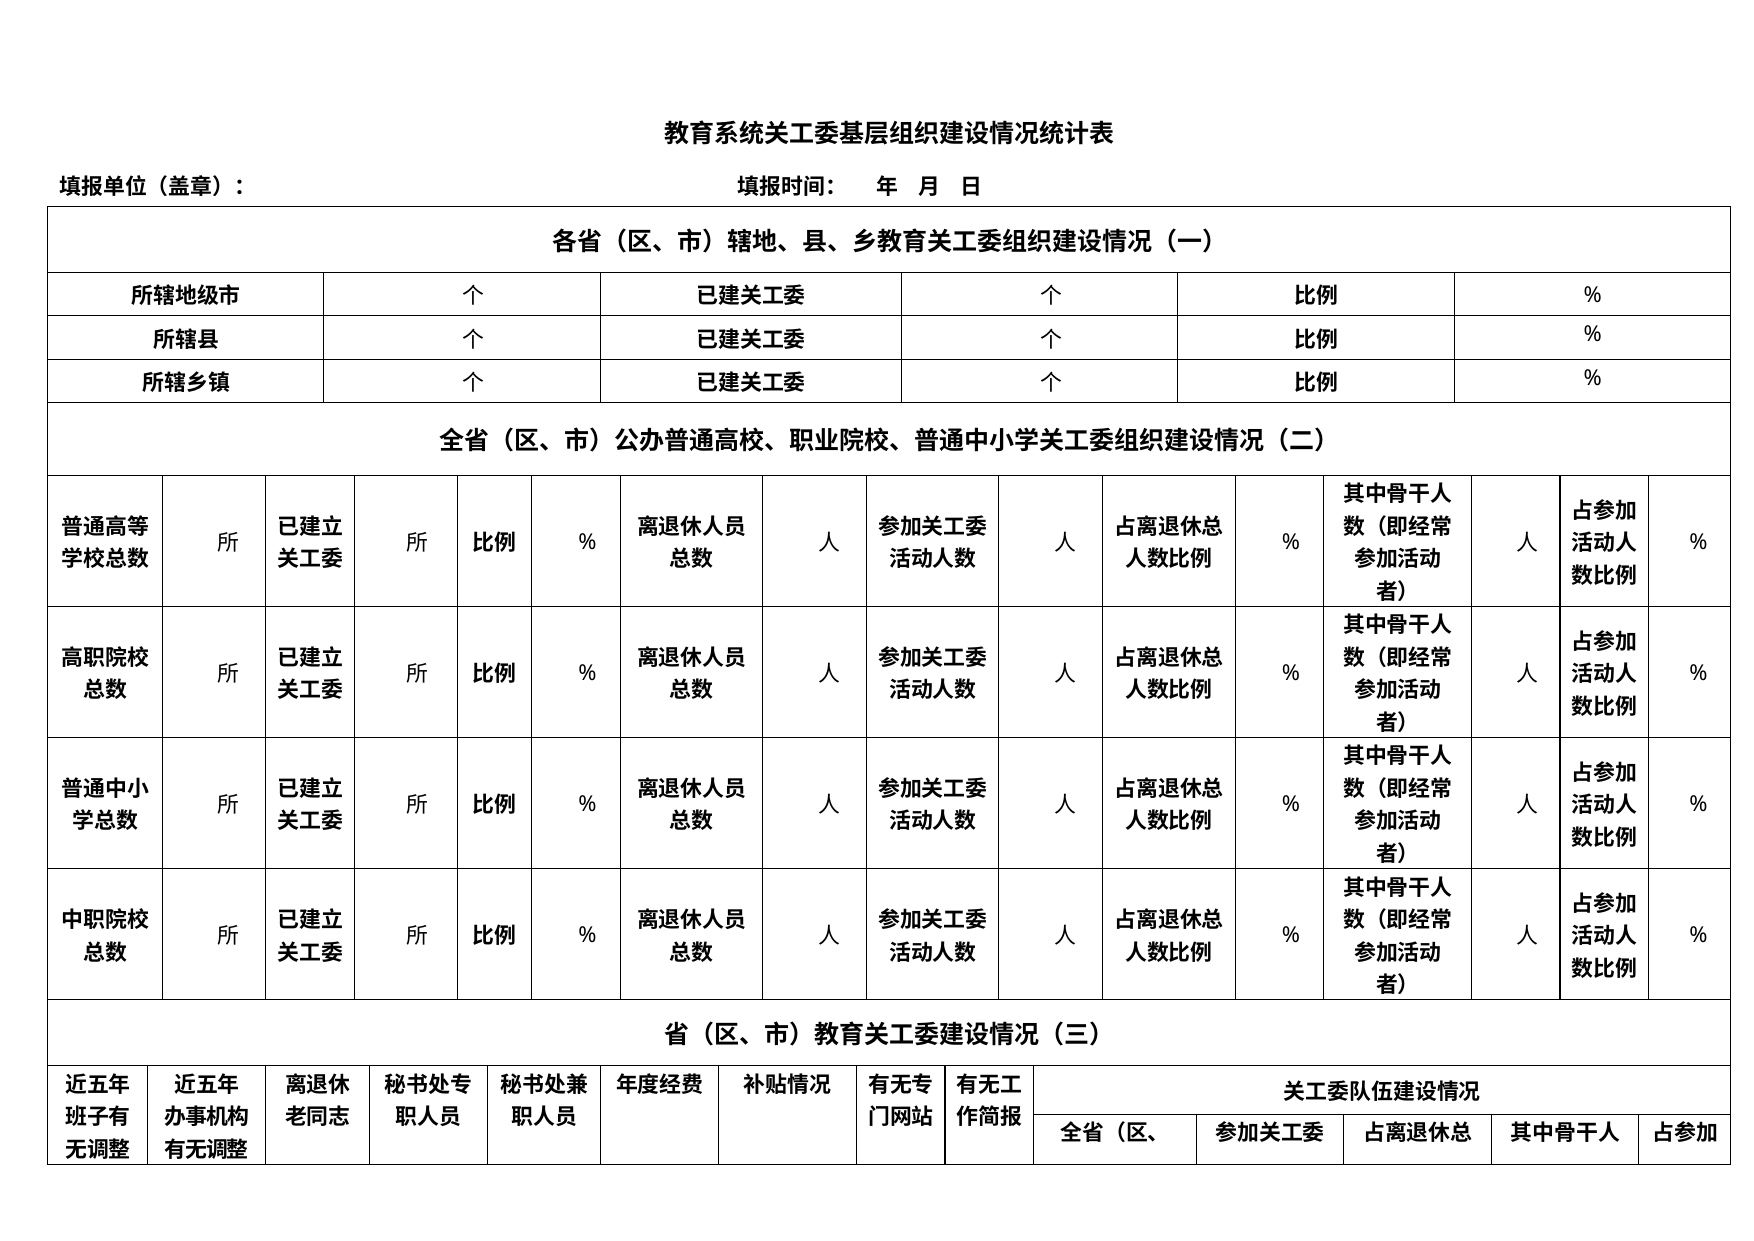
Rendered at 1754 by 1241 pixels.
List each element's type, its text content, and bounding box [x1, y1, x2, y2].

table_cell 人 [1472, 476, 1559, 606]
table_cell 占离退休总人数比例 [1103, 607, 1235, 737]
table_cell 所辖乡镇 [48, 360, 323, 402]
table_cell % [1455, 273, 1730, 315]
table_cell % [532, 607, 620, 737]
table_cell 普通高等学校总数 [48, 476, 162, 606]
table_cell 高职院校总数 [48, 607, 162, 737]
table_cell 个 [902, 273, 1177, 315]
table_cell 占离退休总人数比例 [1103, 869, 1235, 999]
table_cell 近五年 办事机构有无调整 [148, 1066, 265, 1164]
table_cell % [1649, 607, 1730, 737]
table_cell 个 [324, 273, 600, 315]
table_cell 补贴情况 [719, 1066, 856, 1164]
table_cell 比例 [458, 476, 531, 606]
table_cell 参加关工委活动人数 [867, 476, 998, 606]
table_cell 已建关工委 [601, 273, 901, 315]
table_cell 所 [355, 738, 457, 868]
table_cell % [1649, 869, 1730, 999]
table_cell 人 [999, 869, 1102, 999]
table_cell 个 [902, 316, 1177, 359]
table_cell 近五年 班子有无调整 [48, 1066, 147, 1164]
table_cell 占参加活动人数比例 [1561, 869, 1648, 999]
table_cell 年度经费 [601, 1066, 718, 1164]
table_cell 所辖县 [48, 316, 323, 359]
table_cell 秘书处兼职人员 [488, 1066, 600, 1164]
table_cell 人 [999, 607, 1102, 737]
table_cell 所 [163, 476, 265, 606]
table_cell 人 [1472, 869, 1559, 999]
table_cell 已建立关工委 [266, 738, 354, 868]
table_cell 人 [999, 738, 1102, 868]
table_cell 参加关工委活动人数 [867, 869, 998, 999]
table_cell 人 [999, 476, 1102, 606]
table_cell 填报单位（盖章）： 填报时间： 年 月 日 [48, 164, 1731, 206]
table_cell 已建立关工委 [266, 869, 354, 999]
table_cell 其中骨干人数（即经常参加活动者） [1324, 738, 1471, 868]
table_cell 比例 [1178, 360, 1454, 402]
table_header 教育系统关工委基层组织建设情况统计表 [48, 99, 1731, 164]
table_cell 所 [355, 869, 457, 999]
table_cell 个 [324, 316, 600, 359]
table_cell 参加关工委活动人数 [867, 738, 998, 868]
table_cell 离退休人员总数 [621, 607, 762, 737]
table_cell 关工委队伍建设情况 [1034, 1066, 1730, 1114]
table_cell 人 [1472, 738, 1559, 868]
table_cell 省（区、市）教育关工委建设情况（三） [48, 1000, 1730, 1065]
table_cell 占离退休总人数比例 [1344, 1115, 1491, 1164]
table_cell 比例 [458, 869, 531, 999]
table_cell 已建立关工委 [266, 607, 354, 737]
table_cell 离退休人员总数 [621, 738, 762, 868]
table_cell 所 [163, 869, 265, 999]
table_cell 有无工作简报 [946, 1066, 1033, 1164]
table_cell 全省（区、市）教育系统离退休人员总数 [1034, 1115, 1196, 1164]
table_cell 占参加活动人数比例 [1561, 607, 1648, 737]
table_cell 所辖地级市 [48, 273, 323, 315]
table_cell 个 [902, 360, 1177, 402]
table_cell % [1455, 360, 1730, 402]
table_cell 普通中小学总数 [48, 738, 162, 868]
table_cell 已建立关工委 [266, 476, 354, 606]
table_cell 秘书处专职人员 [370, 1066, 487, 1164]
table_cell 比例 [458, 607, 531, 737]
table_cell 其中骨干人数（即经常参加活动者） [1324, 607, 1471, 737]
table_cell 全省（区、市）公办普通高校、职业院校、普通中小学关工委组织建设情况（二） [48, 403, 1730, 475]
table_cell 参加关工委活动人数 [1197, 1115, 1343, 1164]
table_cell 各省（区、市）辖地、县、乡教育关工委组织建设情况（一） [48, 207, 1730, 272]
table_cell 人 [763, 476, 866, 606]
table_cell 离退休人员总数 [621, 869, 762, 999]
table_cell % [532, 476, 620, 606]
table_cell 已建关工委 [601, 360, 901, 402]
table_cell 比例 [458, 738, 531, 868]
table_cell 离退休人员总数 [621, 476, 762, 606]
table_cell 占参加活动人数比例 [1561, 738, 1648, 868]
table_cell % [1236, 869, 1323, 999]
table_cell % [1236, 738, 1323, 868]
table_cell % [532, 738, 620, 868]
table_cell 离退休老同志 [266, 1066, 369, 1164]
table_cell 比例 [1178, 273, 1454, 315]
table_cell 中职院校总数 [48, 869, 162, 999]
table_cell % [1649, 738, 1730, 868]
table_cell 所 [163, 738, 265, 868]
table_cell 参加关工委活动人数 [867, 607, 998, 737]
table_cell 占参加活动人数比例 [1639, 1115, 1730, 1164]
table_cell 所 [355, 607, 457, 737]
table_cell 比例 [1178, 316, 1454, 359]
table_cell 其中骨干人数（即经常参加活动者） [1324, 869, 1471, 999]
table_cell 所 [355, 476, 457, 606]
table_cell % [1649, 476, 1730, 606]
table_cell 其中骨干人数（即经常参加活动者） [1492, 1115, 1638, 1164]
table_cell 已建关工委 [601, 316, 901, 359]
table_cell % [532, 869, 620, 999]
table_cell % [1455, 316, 1730, 359]
table_cell 人 [1472, 607, 1559, 737]
table_cell 人 [763, 869, 866, 999]
table_cell % [1236, 607, 1323, 737]
table_cell 人 [763, 607, 866, 737]
table_cell 有无专门网站 [857, 1066, 944, 1164]
table_cell 个 [324, 360, 600, 402]
table_cell 其中骨干人数（即经常参加活动者） [1324, 476, 1471, 606]
table_cell 人 [763, 738, 866, 868]
table_cell 所 [163, 607, 265, 737]
table_cell 占参加活动人数比例 [1561, 476, 1648, 606]
table_cell % [1236, 476, 1323, 606]
table_cell 占离退休总人数比例 [1103, 738, 1235, 868]
table_cell 占离退休总人数比例 [1103, 476, 1235, 606]
